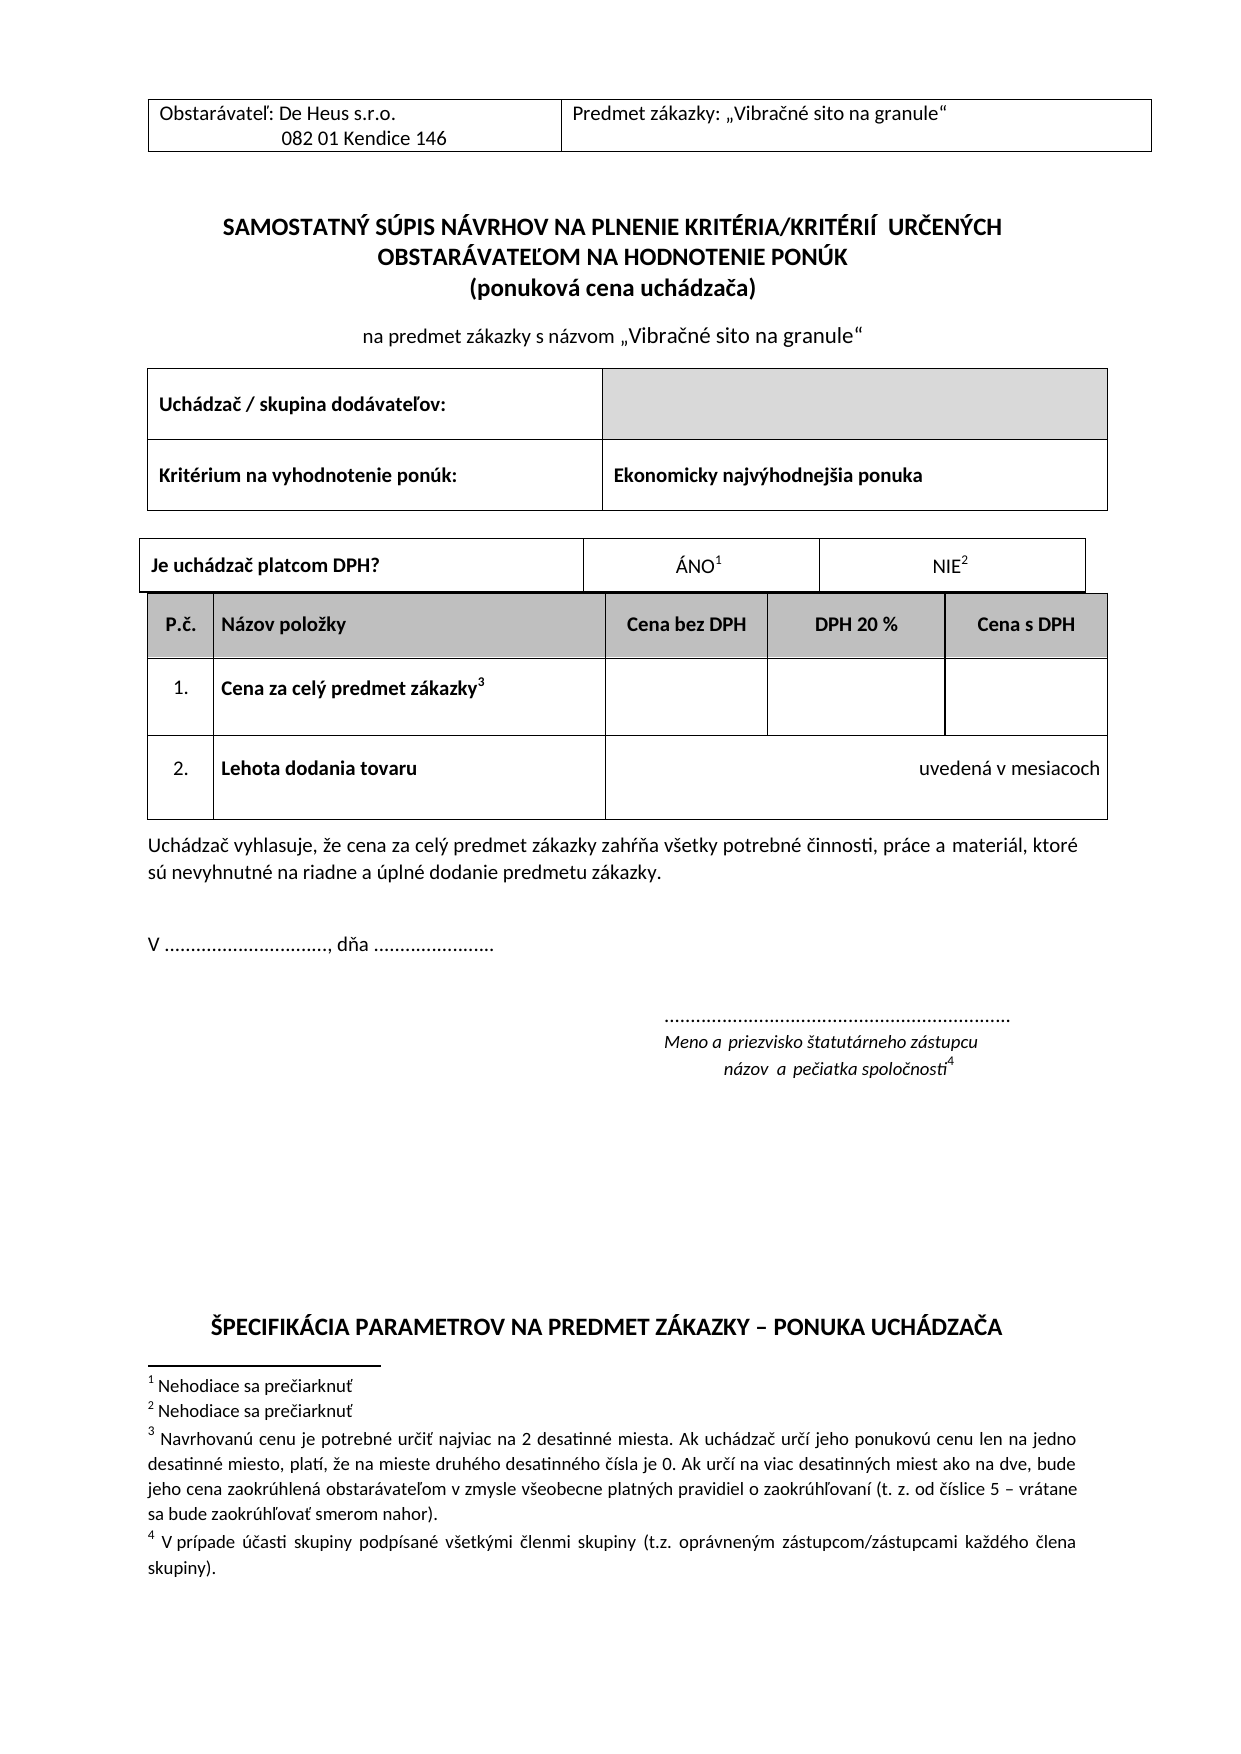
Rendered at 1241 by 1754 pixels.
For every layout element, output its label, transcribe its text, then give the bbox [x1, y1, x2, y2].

table_cell Ekonomicky najvýhodnejšia ponuka [603, 440, 1107, 510]
table_header DPH 20 % [768, 594, 944, 657]
table_cell [768, 659, 944, 735]
text .................................................................. [590, 1002, 1078, 1028]
table_cell [946, 659, 1107, 735]
text Uchádzač vyhlasuje, že cena za celý predmet zákazky zahŕňa všetky potrebné činnosti, práce a materiál, ktoré sú nevyhnutné na riadne a úplné dodanie predmetu zákazky. [148, 832, 1078, 885]
table_cell Kritérium na vyhodnotenie ponúk: [148, 440, 602, 510]
text (ponuková cena uchádzača) [118, 272, 1078, 302]
text V ..............................., dňa ....................... [148, 931, 1078, 956]
table_cell [606, 659, 767, 735]
table_header NIE [820, 539, 1085, 591]
table_cell 2. [148, 736, 213, 819]
text Špecifikácia parametrov na predmet zákazky – Ponuka uchádzača [151, 1311, 1063, 1341]
text názov a pečiatka spoločnosti [148, 1053, 1078, 1081]
table_header Názov položky [214, 594, 605, 657]
table_cell uvedená v mesiacoch [606, 736, 1107, 819]
text na predmet zákazky s názvom „Vibračné sito na granule“ [148, 321, 1078, 349]
table_cell 1. [148, 659, 213, 735]
table_cell Cena za celý predmet zákazky [214, 659, 605, 735]
table_header Cena bez DPH [606, 594, 767, 657]
table_header P.č. [148, 594, 213, 657]
text Meno a priezvisko štatutárneho zástupcu [516, 1030, 1078, 1053]
table_cell Lehota dodania tovaru [214, 736, 605, 819]
table_header Je uchádzač platcom DPH? [140, 539, 583, 591]
table_header Cena s DPH [946, 594, 1107, 657]
table_header Uchádzač / skupina dodávateľov: [148, 369, 602, 439]
text SAMOSTATNÝ SÚPIS NÁVRHOV NA PLNENIE KRITÉRIA/KRITÉRIÍ URČENÝCH OBSTARÁVATEĽOM NA HODNOTENIE PONÚK [148, 211, 1078, 272]
table_header ÁNO [584, 539, 819, 591]
table_header [603, 369, 1107, 439]
